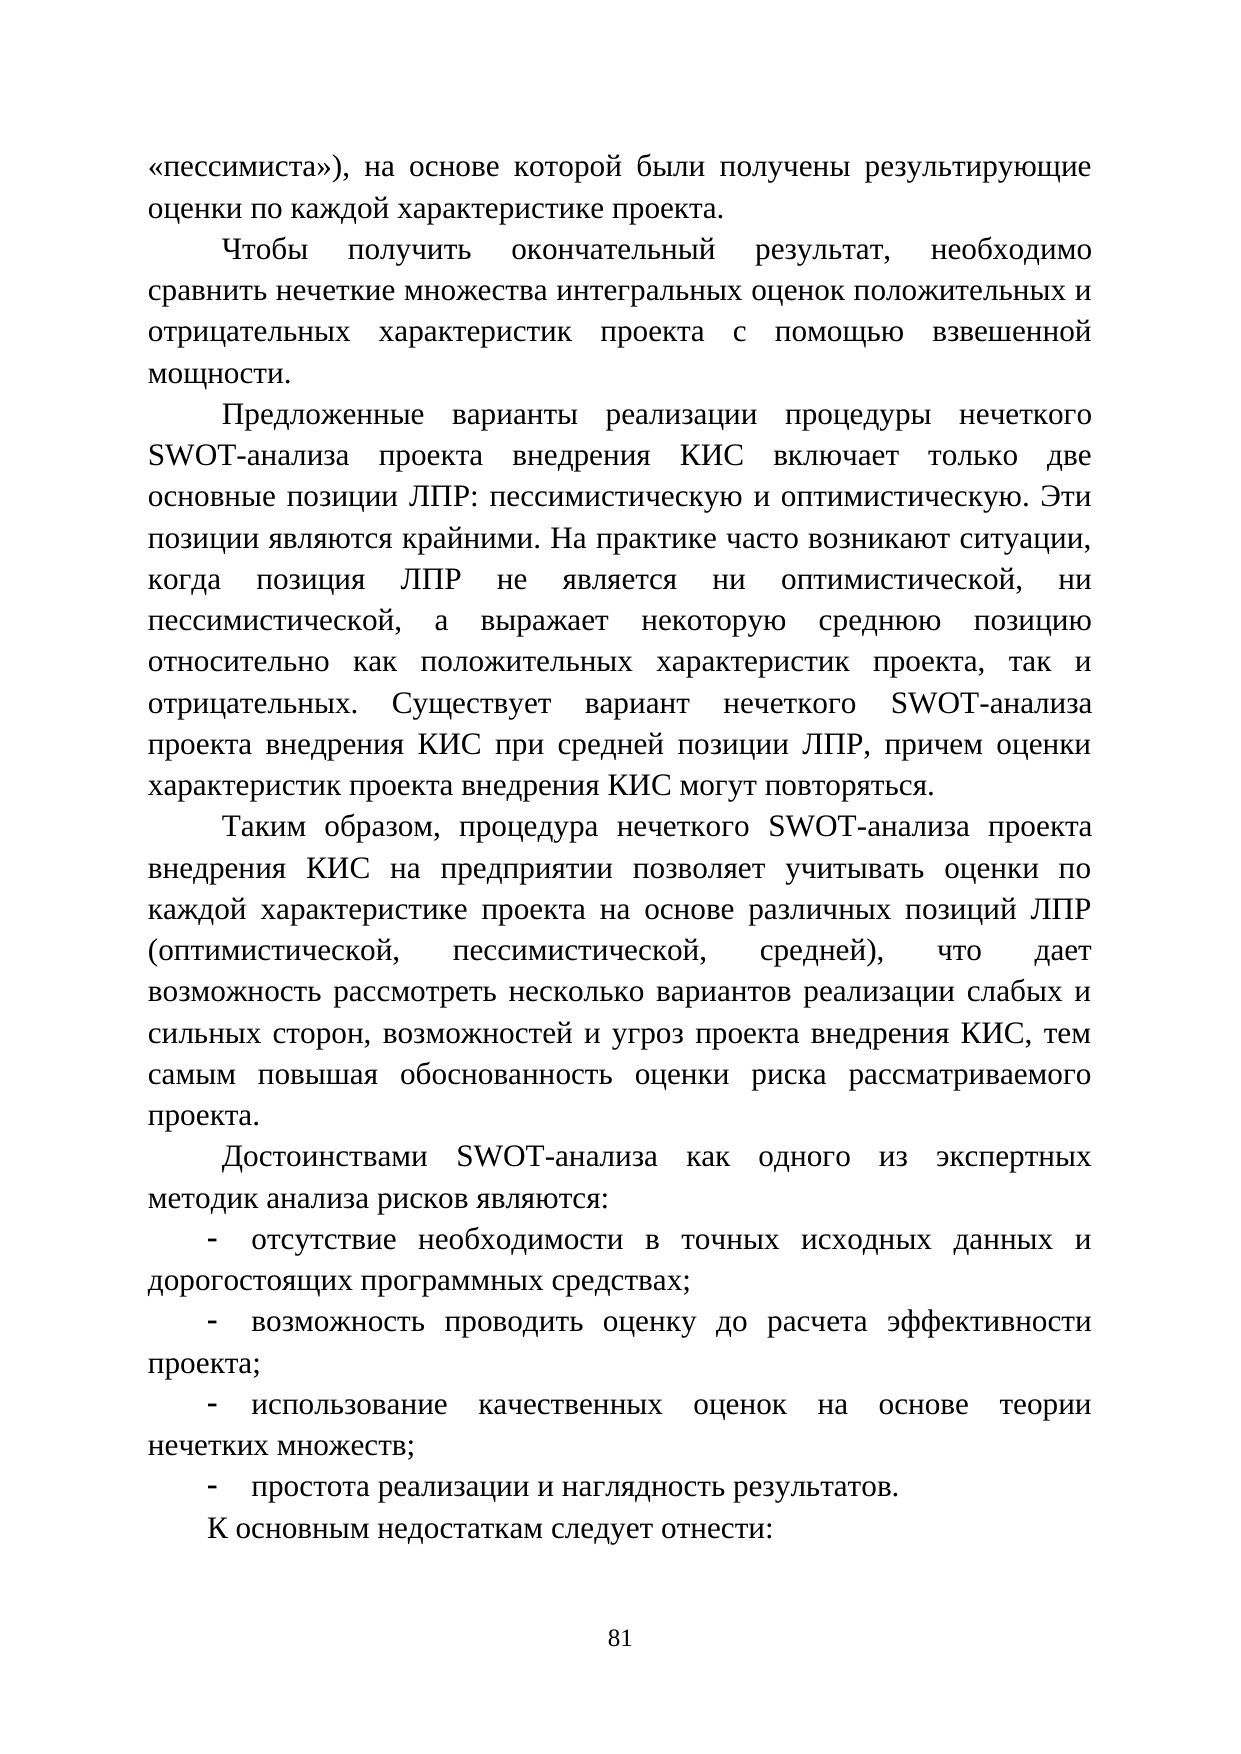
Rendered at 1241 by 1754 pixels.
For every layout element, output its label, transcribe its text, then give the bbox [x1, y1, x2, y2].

text Предложенные варианты реализации процедуры нечеткого SWOT-анализа проекта внедрения КИС включает только две основные позиции ЛПР: пессимистическую и оптимистическую. Эти позиции являются крайними. На практике часто возникают ситуации, когда позиция ЛПР не является ни оптимистической, ни пессимистической, а выражает некоторую среднюю позицию относительно как положительных характеристик проекта, так и отрицательных. Существует вариант нечеткого SWOT-анализа проекта внедрения КИС при средней позиции ЛПР, причем оценки характеристик проекта внедрения КИС могут повторяться. [148, 395, 1092, 802]
text Достоинствами SWOT-анализа как одного из экспертных методик анализа рисков являются: [148, 1138, 1092, 1215]
text Таким образом, процедура нечеткого SWOT-анализа проекта внедрения КИС на предприятии позволяет учитывать оценки по каждой характеристике проекта на основе различных позиций ЛПР (оптимистической, пессимистической, средней), что дает возможность рассмотреть несколько вариантов реализации слабых и сильных сторон, возможностей и угроз проекта внедрения КИС, тем самым повышая обоснованность оценки риска рассматриваемого проекта. [148, 808, 1092, 1132]
list простота реализации и наглядность результатов. [148, 1468, 1092, 1504]
text К основным недостаткам следует отнести: [148, 1509, 1092, 1545]
list возможность проводить оценку до расчета эффективности проекта; [148, 1303, 1092, 1380]
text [148, 148, 1092, 225]
list отсутствие необходимости в точных исходных данных и дорогостоящих программных средствах; [148, 1220, 1092, 1297]
list использование качественных оценок на основе теории нечетких множеств; [148, 1385, 1092, 1462]
text Чтобы получить окончательный результат, необходимо сравнить нечеткие множества интегральных оценок положительных и отрицательных характеристик проекта с помощью взвешенной мощности. [148, 230, 1092, 390]
